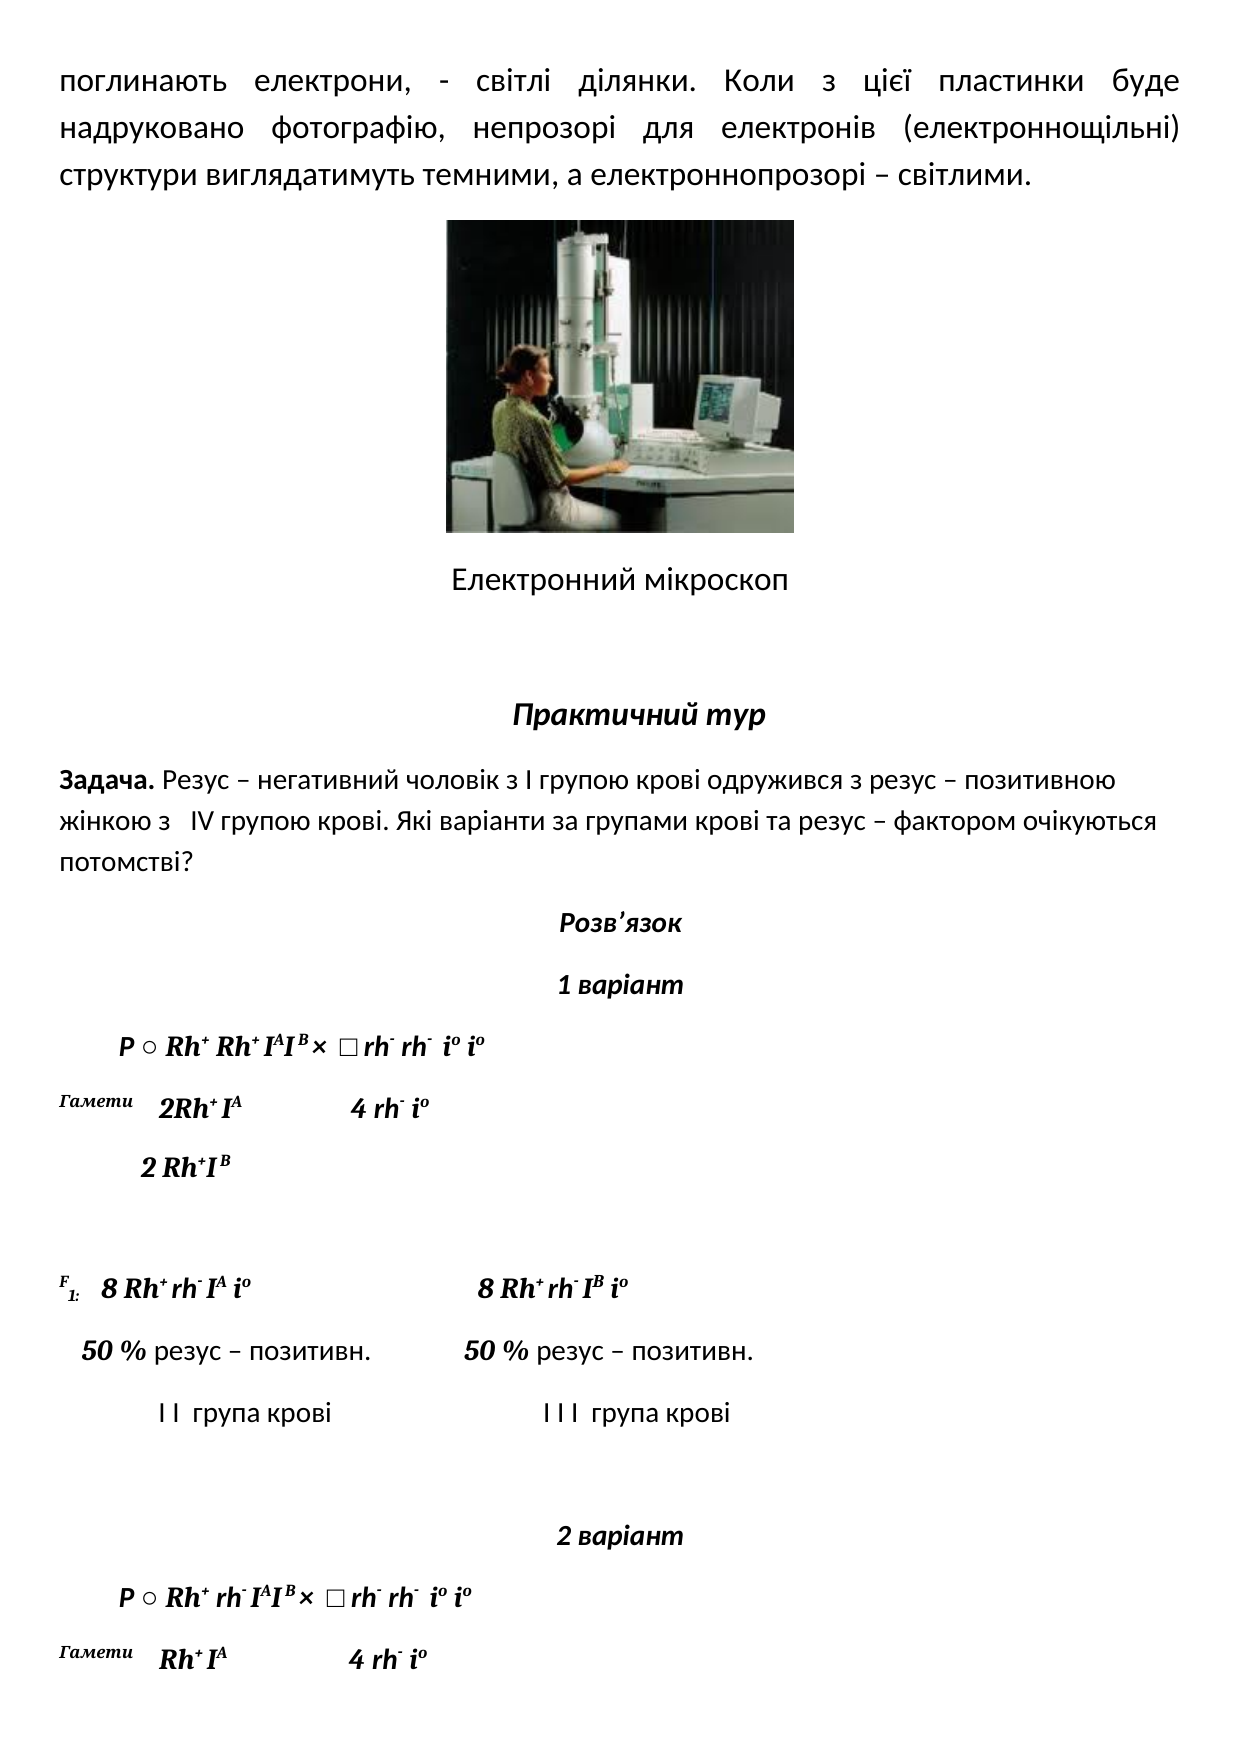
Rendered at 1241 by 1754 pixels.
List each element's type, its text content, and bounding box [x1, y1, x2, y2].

text Практичний тур [97, 693, 1181, 734]
text P ○ Rh+ Rh+ IAI B × □ rh- rh- io io [59, 1028, 1181, 1063]
picture [446, 220, 794, 533]
text F1: 8 Rh+ rh- IA io 8 Rh+ rh- IВ io [59, 1270, 1181, 1306]
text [59, 59, 1181, 193]
text Гамети 2Rh+ IA 4 rh- io [59, 1090, 1181, 1125]
text P ○ Rh+ rh- IAI B × □ rh- rh- io io [59, 1579, 1181, 1615]
text Гамети Rh+ IA 4 rh- io [59, 1641, 1181, 1676]
text 2 Rh+I B [59, 1151, 1181, 1185]
text Задача. Резус – негативний чоловік з I групою крові одружився з резус – позитивною жінкою з IV групою крові. Які варіанти за групами крові та резус – фактором очікуються потомстві? [59, 761, 1181, 878]
text I I група крові I I I група крові [59, 1394, 1181, 1429]
text Розв’язок [59, 904, 1181, 940]
text 50 % резус – позитивн. 50 % резус – позитивн. [59, 1332, 1181, 1368]
text 2 варіант [59, 1517, 1181, 1553]
text Електронний мікроскоп [59, 558, 1181, 599]
text 1 варіант [59, 966, 1181, 1002]
